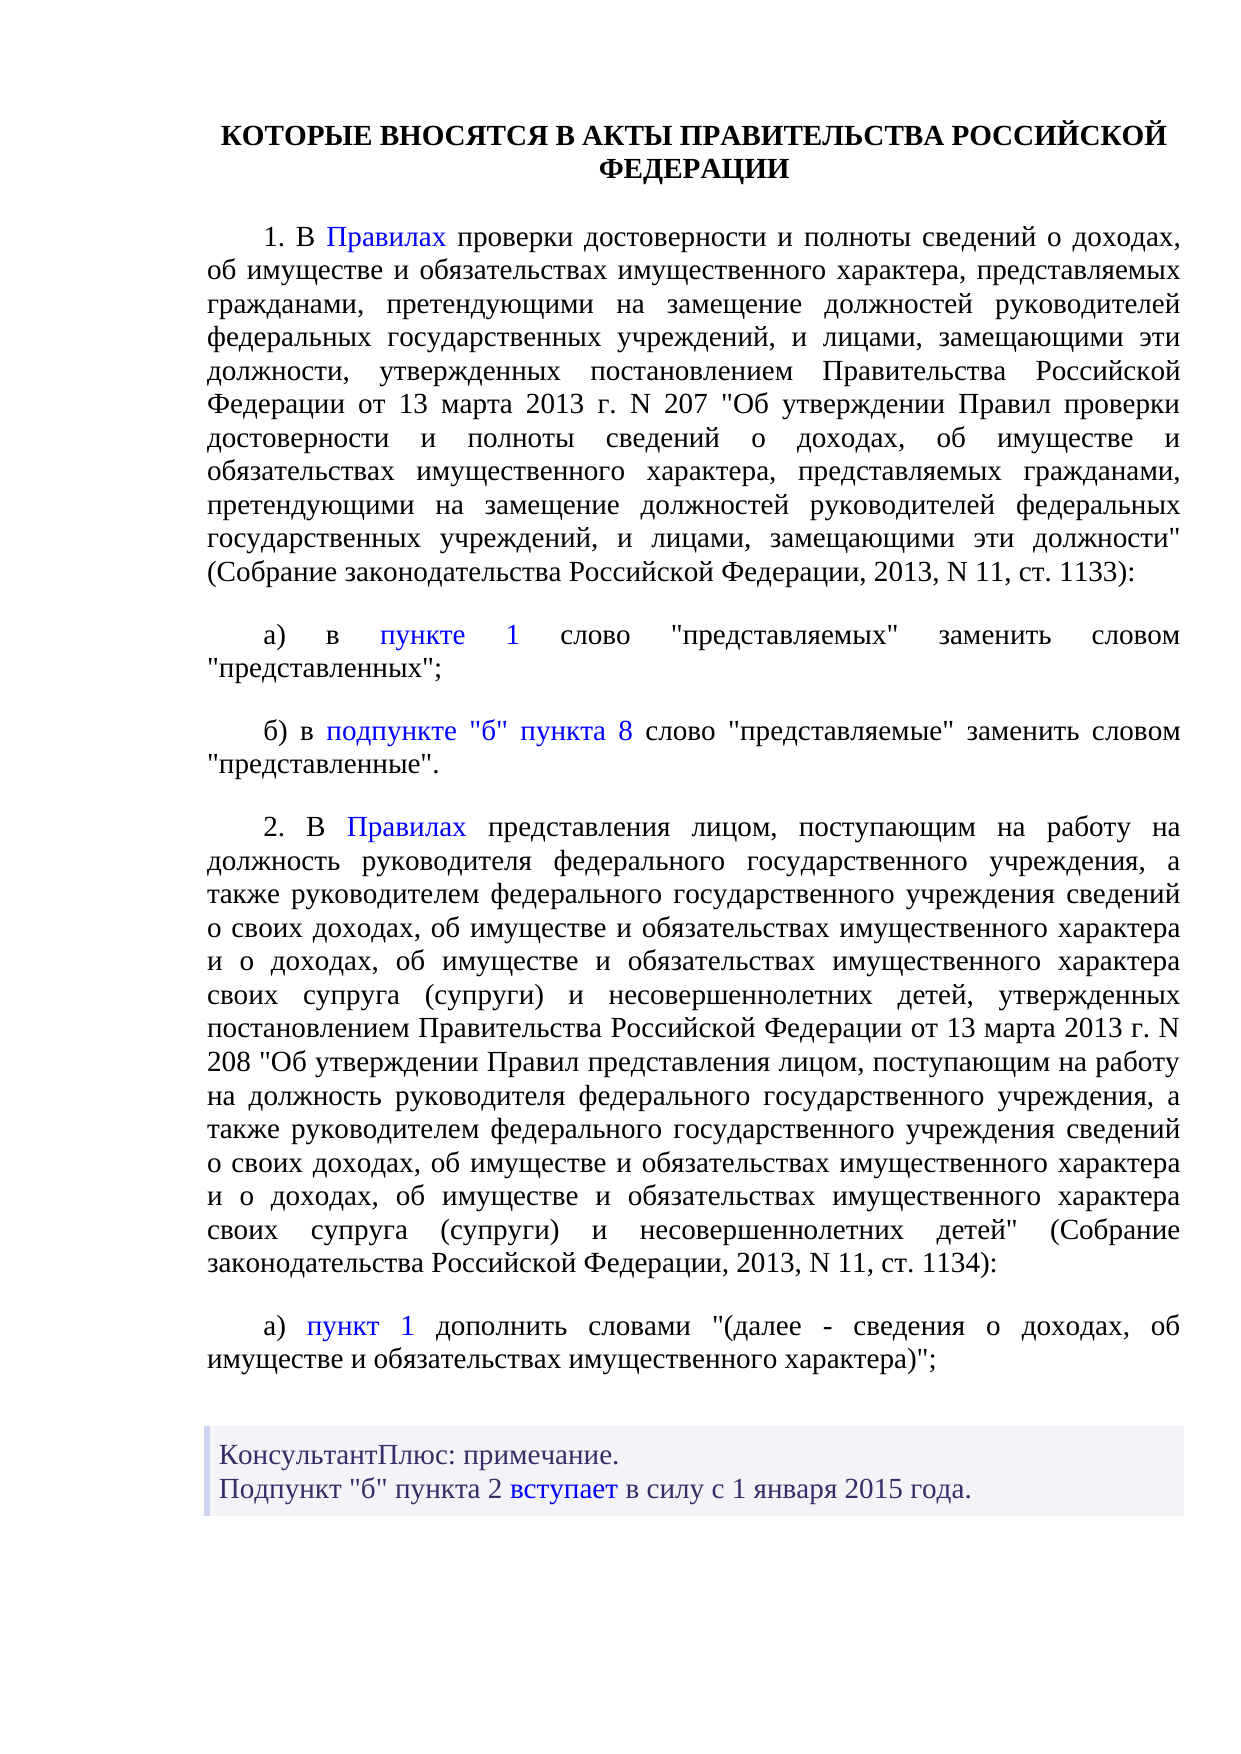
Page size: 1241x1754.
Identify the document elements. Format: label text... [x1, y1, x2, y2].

text а) в пункте 1 слово "представляемых" заменить словом "представленных"; [207, 617, 1181, 684]
title КОТОРЫЕ ВНОСЯТСЯ В АКТЫ ПРАВИТЕЛЬСТВА РОССИЙСКОЙ ФЕДЕРАЦИИ [207, 118, 1181, 185]
text 1. В Правилах проверки достоверности и полноты сведений о доходах, об имуществе и обязательствах имущественного характера, представляемых гражданами, претендующими на замещение должностей руководителей федеральных государственных учреждений, и лицами, замещающими эти должности, утвержденных постановлением Правительства Российской Федерации от 13 марта 2013 г. N 207 "Об утверждении Правил проверки достоверности и полноты сведений о доходах, об имуществе и обязательствах имущественного характера, представляемых гражданами, претендующими на замещение должностей руководителей федеральных государственных учреждений, и лицами, замещающими эти должности" (Собрание законодательства Российской Федерации, 2013, N 11, ст. 1133): [207, 219, 1181, 588]
text а) пункт 1 дополнить словами "(далее - сведения о доходах, об имуществе и обязательствах имущественного характера)"; [207, 1308, 1181, 1375]
text 2. В Правилах представления лицом, поступающим на работу на должность руководителя федерального государственного учреждения, а также руководителем федерального государственного учреждения сведений о своих доходах, об имуществе и обязательствах имущественного характера и о доходах, об имуществе и обязательствах имущественного характера своих супруга (супруги) и несовершеннолетних детей, утвержденных постановлением Правительства Российской Федерации от 13 марта 2013 г. N 208 "Об утверждении Правил представления лицом, поступающим на работу на должность руководителя федерального государственного учреждения, а также руководителем федерального государственного учреждения сведений о своих доходах, об имуществе и обязательствах имущественного характера и о доходах, об имуществе и обязательствах имущественного характера своих супруга (супруги) и несовершеннолетних детей" (Собрание законодательства Российской Федерации, 2013, N 11, ст. 1134): [207, 809, 1181, 1279]
text б) в подпункте "б" пункта 8 слово "представляемые" заменить словом "представленные". [207, 713, 1181, 780]
table_header КонсультантПлюс: примечание. Подпункт "б" пункта 2 вступает в силу с 1 января 2015 года. [210, 1426, 1178, 1516]
